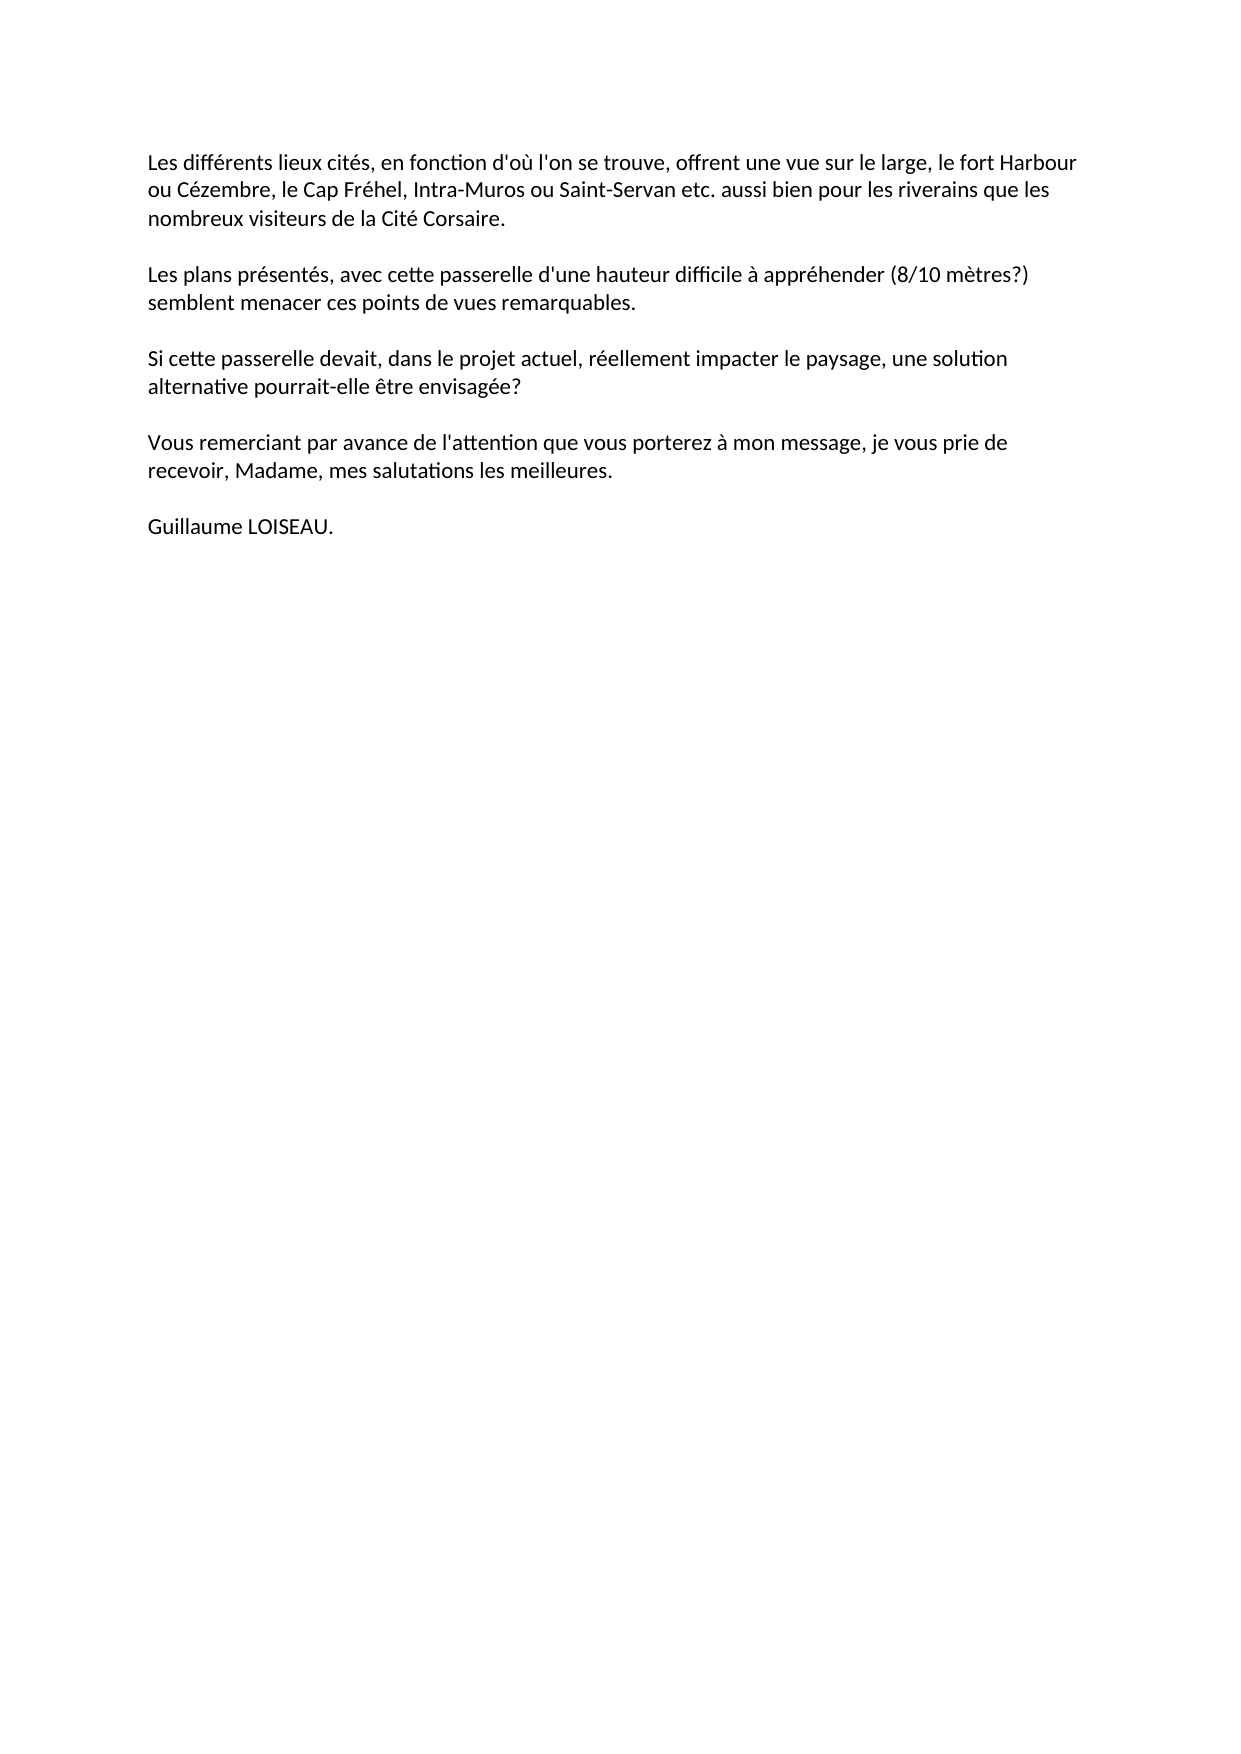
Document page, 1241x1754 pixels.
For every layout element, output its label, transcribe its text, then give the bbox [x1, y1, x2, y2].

text Les différents lieux cités, en fonction d'où l'on se trouve, offrent une vue sur le large, le fort Harbour ou Cézembre, le Cap Fréhel, Intra-Muros ou Saint-Servan etc. aussi bien pour les riverains que les nombreux visiteurs de la Cité Corsaire. [148, 148, 1093, 232]
text Vous remerciant par avance de l'attention que vous porterez à mon message, je vous prie de recevoir, Madame, mes salutations les meilleures. [148, 428, 1093, 484]
text Guillaume LOISEAU. [148, 512, 1093, 540]
text Les plans présentés, avec cette passerelle d'une hauteur difficile à appréhender (8/10 mètres?) semblent menacer ces points de vues remarquables. [148, 260, 1093, 316]
text Si cette passerelle devait, dans le projet actuel, réellement impacter le paysage, une solution alternative pourrait-elle être envisagée? [148, 344, 1093, 400]
